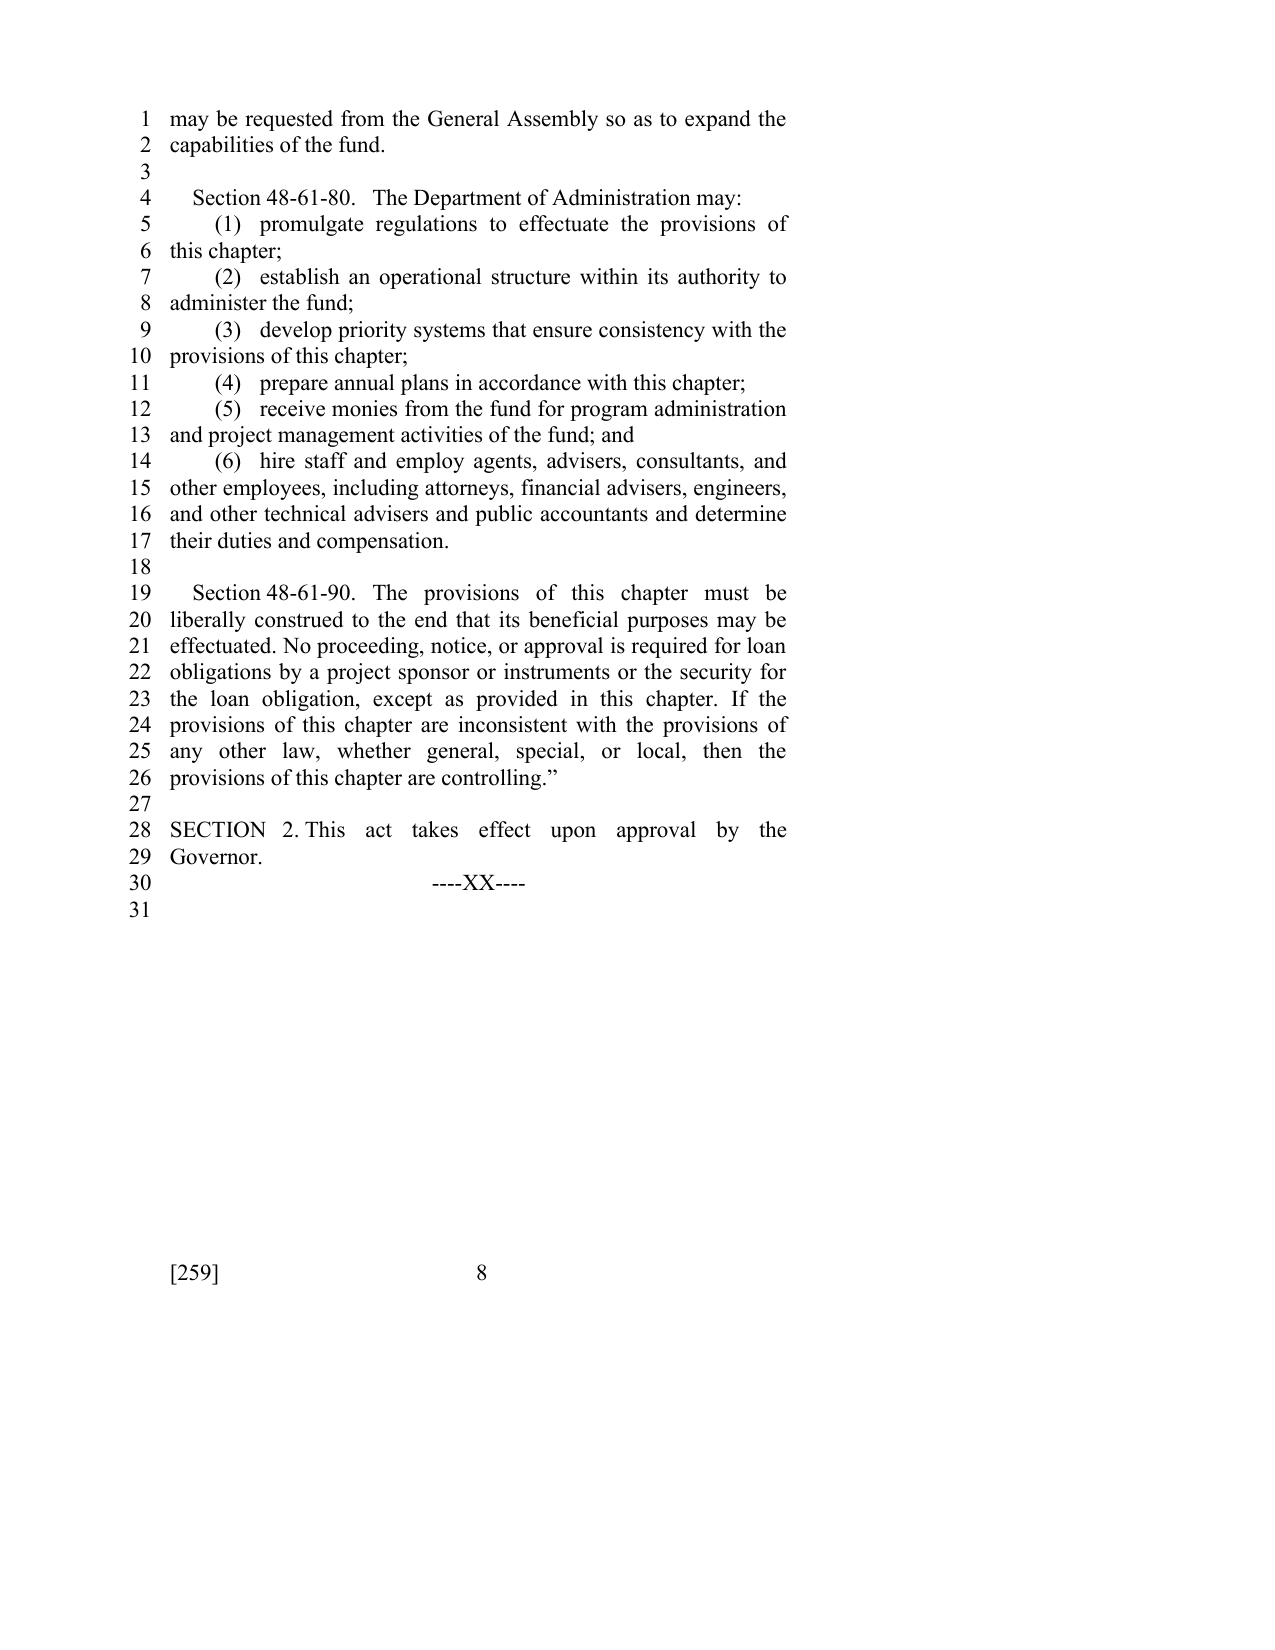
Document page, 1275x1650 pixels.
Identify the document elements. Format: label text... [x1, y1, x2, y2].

text Section 48-61-80. The Department of Administration may: [169, 184, 787, 210]
text (2) establish an operational structure within its authority to administer the fund; [169, 263, 787, 316]
text SECTION 2. This act takes effect upon approval by the Governor. [169, 817, 787, 869]
text (5) receive monies from the fund for program administration and project management activities of the fund; and [169, 395, 787, 448]
text (4) prepare annual plans in accordance with this chapter; [169, 368, 787, 395]
text (3) develop priority systems that ensure consistency with the provisions of this chapter; [169, 316, 787, 368]
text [169, 105, 787, 158]
text (1) promulgate regulations to effectuate the provisions of this chapter; [169, 210, 787, 263]
text (6) hire staff and employ agents, advisers, consultants, and other employees, including attorneys, financial advisers, engineers, and other technical advisers and public accountants and determine their duties and compensation. [169, 448, 787, 553]
text Section 48-61-90. The provisions of this chapter must be liberally construed to the end that its beneficial purposes may be effectuated. No proceeding, notice, or approval is required for loan obligations by a project sponsor or instruments or the security for the loan obligation, except as provided in this chapter. If the provisions of this chapter are inconsistent with the provisions of any other law, whether general, special, or local, then the provisions of this chapter are controlling.” [169, 579, 787, 790]
text ----XX---- [169, 869, 787, 896]
